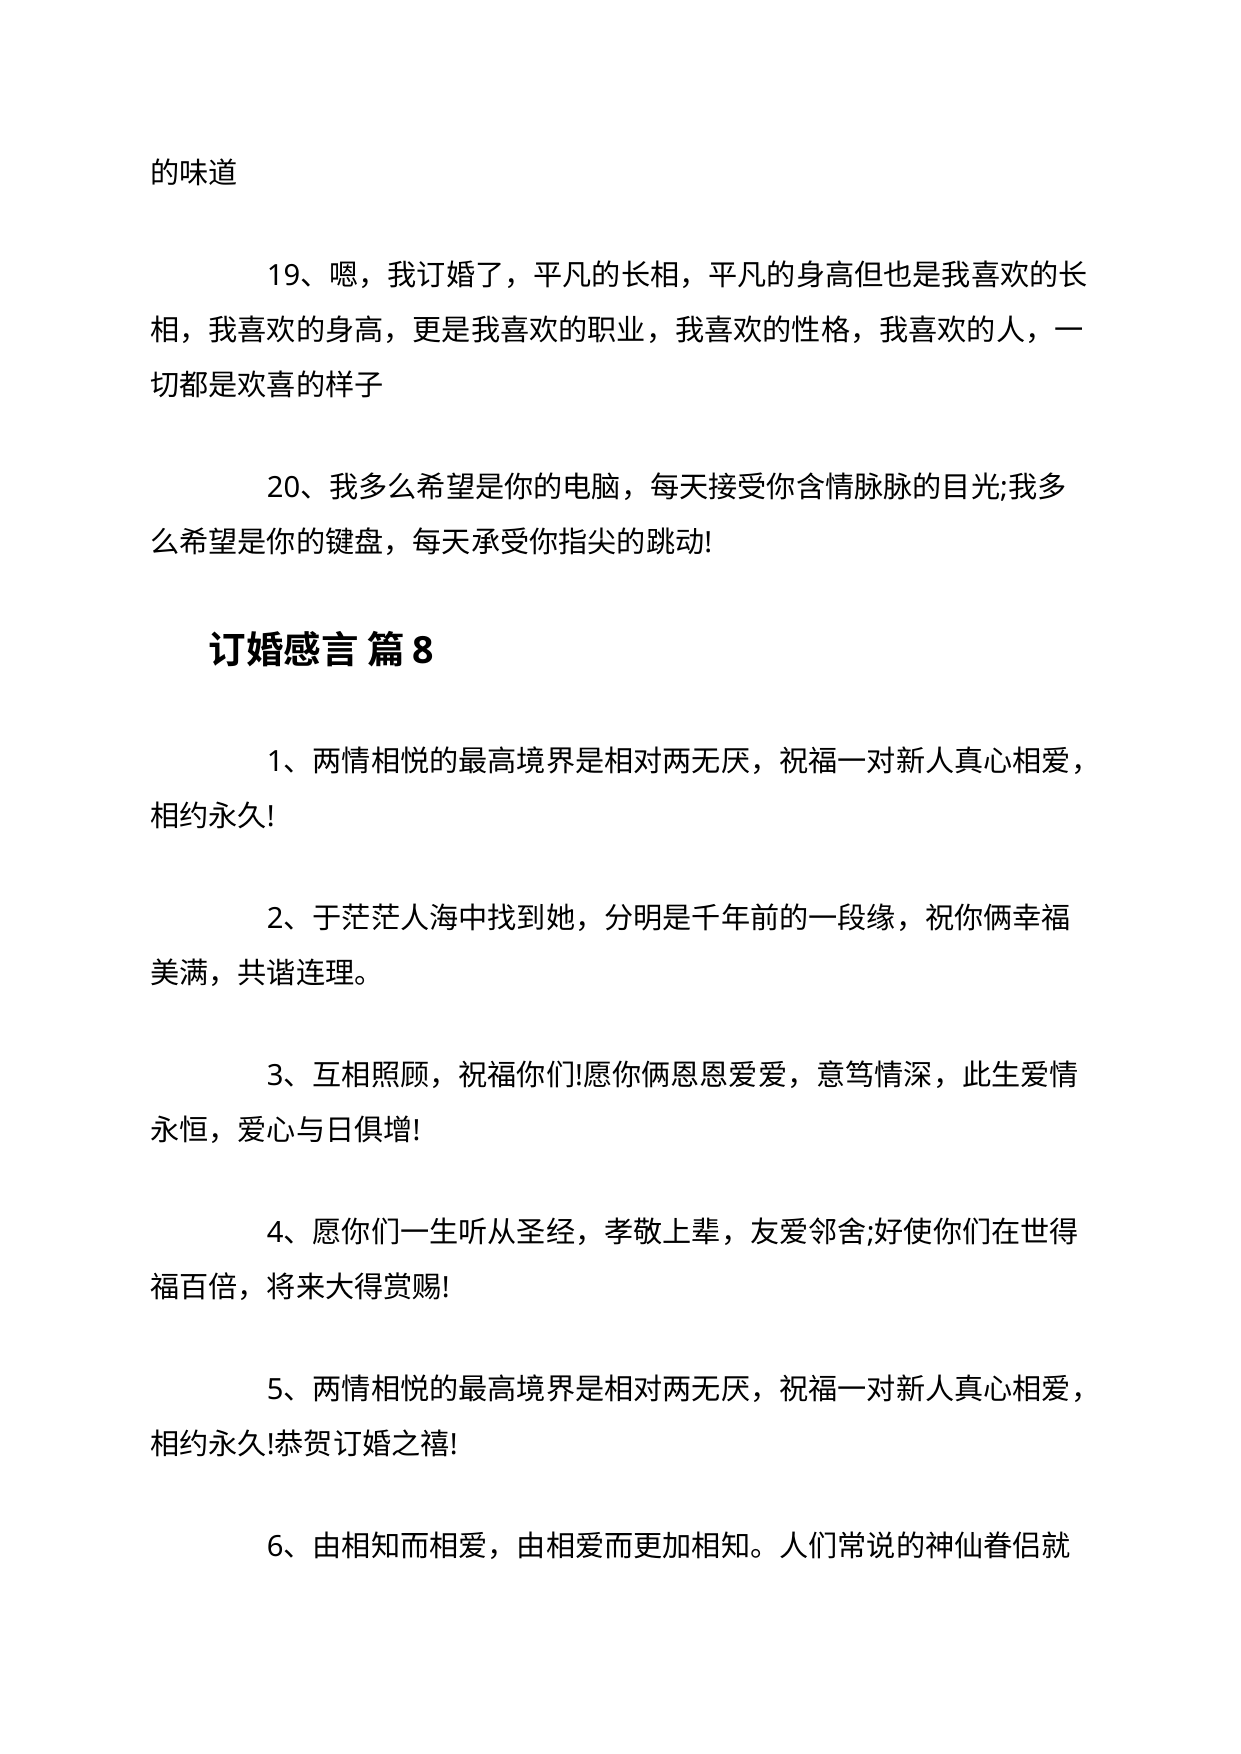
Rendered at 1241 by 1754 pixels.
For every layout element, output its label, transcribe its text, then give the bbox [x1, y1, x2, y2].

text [150, 150, 1090, 192]
text 1、两情相悦的最高境界是相对两无厌，祝福一对新人真心相爱，相约永久! [150, 738, 1090, 835]
text 3、互相照顾，祝福你们!愿你俩恩恩爱爱，意笃情深，此生爱情永恒，爱心与日俱增! [150, 1052, 1090, 1149]
text 5、两情相悦的最高境界是相对两无厌，祝福一对新人真心相爱，相约永久!恭贺订婚之禧! [150, 1366, 1090, 1463]
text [150, 1523, 1090, 1565]
text 订婚感言 篇8 [150, 620, 1090, 675]
text 4、愿你们一生听从圣经，孝敬上辈，友爱邻舍;好使你们在世得福百倍，将来大得赏赐! [150, 1209, 1090, 1306]
text 2、于茫茫人海中找到她，分明是千年前的一段缘，祝你俩幸福美满，共谐连理。 [150, 895, 1090, 992]
text 19、嗯，我订婚了，平凡的长相，平凡的身高但也是我喜欢的长相，我喜欢的身高，更是我喜欢的职业，我喜欢的性格，我喜欢的人，一切都是欢喜的样子 [150, 252, 1090, 404]
text 20、我多么希望是你的电脑，每天接受你含情脉脉的目光;我多么希望是你的键盘，每天承受你指尖的跳动! [150, 463, 1090, 561]
